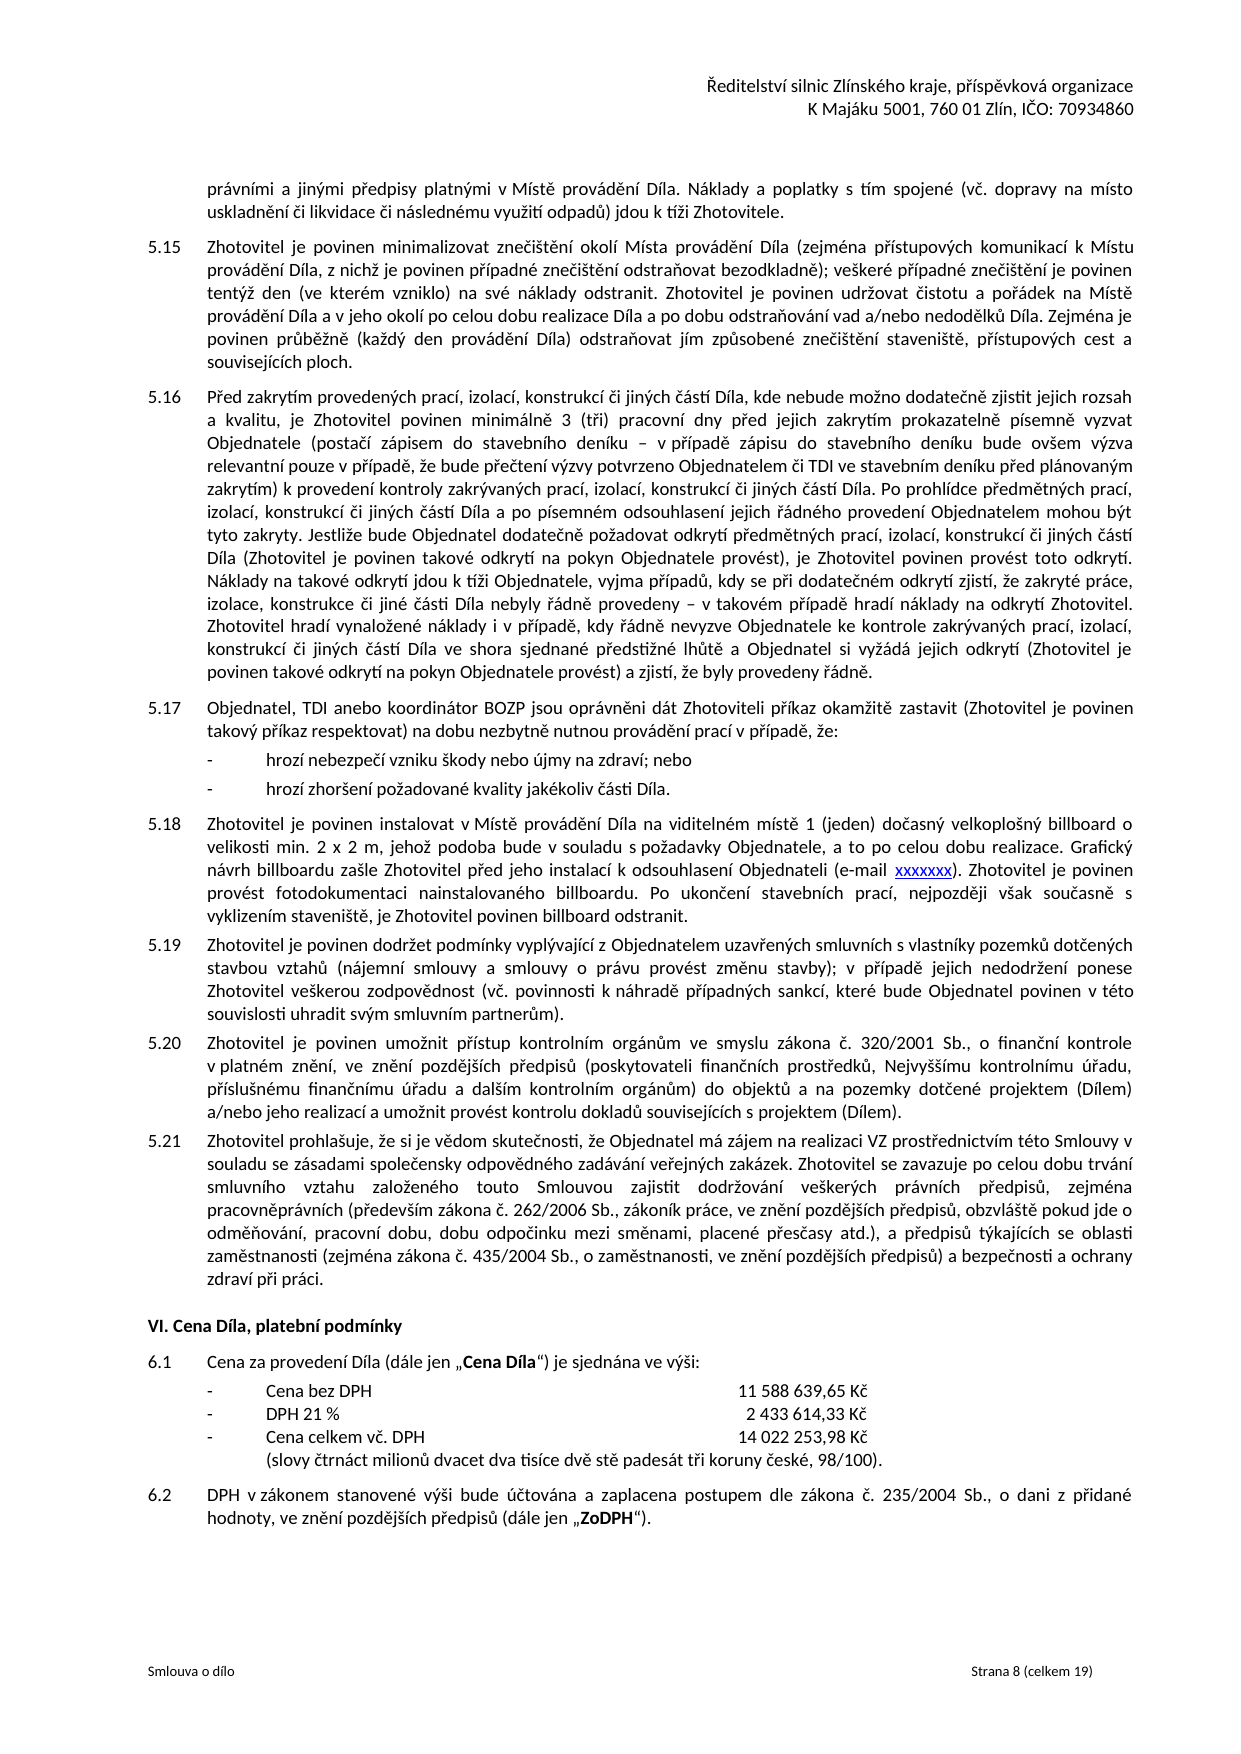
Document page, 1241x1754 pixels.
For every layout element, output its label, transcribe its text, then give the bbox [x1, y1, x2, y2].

list (slovy čtrnáct milionů dvacet dva tisíce dvě stě padesát tři koruny české, 98/100). [266, 1448, 1134, 1471]
list Před zakrytím provedených prací, izolací, konstrukcí či jiných částí Díla, kde nebude možno dodatečně zjistit jejich rozsah a kvalitu, je Zhotovitel povinen minimálně 3 (tři) pracovní dny před jejich zakrytím prokazatelně písemně vyzvat Objednatele (postačí zápisem do stavebního deníku – v případě zápisu do stavebního deníku bude ovšem výzva relevantní pouze v případě, že bude přečtení výzvy potvrzeno Objednatelem či TDI ve stavebním deníku před plánovaným zakrytím) k provedení kontroly zakrývaných prací, izolací, konstrukcí či jiných částí Díla. Po prohlídce předmětných prací, izolací, konstrukcí či jiných částí Díla a po písemném odsouhlasení jejich řádného provedení Objednatelem mohou být tyto zakryty. Jestliže bude Objednatel dodatečně požadovat odkrytí předmětných prací, izolací, konstrukcí či jiných částí Díla (Zhotovitel je povinen takové odkrytí na pokyn Objednatele provést), je Zhotovitel povinen provést toto odkrytí. Náklady na takové odkrytí jdou k tíži Objednatele, vyjma případů, kdy se při dodatečném odkrytí zjistí, že zakryté práce, izolace, konstrukce či jiné části Díla nebyly řádně provedeny – v takovém případě hradí náklady na odkrytí Zhotovitel. Zhotovitel hradí vynaložené náklady i v případě, kdy řádně nevyzve Objednatele ke kontrole zakrývaných prací, izolací, konstrukcí či jiných částí Díla ve shora sjednané předstižné lhůtě a Objednatel si vyžádá jejich odkrytí (Zhotovitel je povinen takové odkrytí na pokyn Objednatele provést) a zjistí, že byly provedeny řádně. [148, 386, 1134, 683]
list Zhotovitel je povinen dodržet podmínky vyplývající z Objednatelem uzavřených smluvních s vlastníky pozemků dotčených stavbou vztahů (nájemní smlouvy a smlouvy o právu provést změnu stavby); v případě jejich nedodržení ponese Zhotovitel veškerou zodpovědnost (vč. povinnosti k náhradě případných sankcí, které bude Objednatel povinen v této souvislosti uhradit svým smluvním partnerům). [148, 933, 1134, 1025]
list Zhotovitel je povinen minimalizovat znečištění okolí Místa provádění Díla (zejména přístupových komunikací k Místu provádění Díla, z nichž je povinen případné znečištění odstraňovat bezodkladně); veškeré případné znečištění je povinen tentýž den (ve kterém vzniklo) na své náklady odstranit. Zhotovitel je povinen udržovat čistotu a pořádek na Místě provádění Díla a v jeho okolí po celou dobu realizace Díla a po dobu odstraňování vad a/nebo nedodělků Díla. Zejména je povinen průběžně (každý den provádění Díla) odstraňovat jím způsobené znečištění staveniště, přístupových cest a souvisejících ploch. [148, 236, 1134, 373]
text VI. Cena Díla, platební podmínky [148, 1315, 1134, 1338]
list Cena bez DPH 11 588 639,65 Kč [207, 1379, 1134, 1402]
list Cena celkem vč. DPH 14 022 253,98 Kč [207, 1425, 1134, 1448]
list DPH v zákonem stanovené výši bude účtována a zaplacena postupem dle zákona č. 235/2004 Sb., o dani z přidané hodnoty, ve znění pozdějších předpisů (dále jen „ZoDPH“). [148, 1483, 1134, 1529]
list Zhotovitel je povinen instalovat v Místě provádění Díla na viditelném místě 1 (jeden) dočasný velkoplošný billboard o velikosti min. 2 x 2 m, jehož podoba bude v souladu s požadavky Objednatele, a to po celou dobu realizace. Grafický návrh billboardu zašle Zhotovitel před jeho instalací k odsouhlasení Objednateli (e-mail xxxxxxx). Zhotovitel je povinen provést fotodokumentaci nainstalovaného billboardu. Po ukončení stavebních prací, nejpozději však současně s vyklizením staveniště, je Zhotovitel povinen billboard odstranit. [148, 813, 1134, 927]
list Zhotovitel prohlašuje, že si je vědom skutečnosti, že Objednatel má zájem na realizaci VZ prostřednictvím této Smlouvy v souladu se zásadami společensky odpovědného zadávání veřejných zakázek. Zhotovitel se zavazuje po celou dobu trvání smluvního vztahu založeného touto Smlouvou zajistit dodržování veškerých právních předpisů, zejména pracovněprávních (především zákona č. 262/2006 Sb., zákoník práce, ve znění pozdějších předpisů, obzvláště pokud jde o odměňování, pracovní dobu, dobu odpočinku mezi směnami, placené přesčasy atd.), a předpisů týkajících se oblasti zaměstnanosti (zejména zákona č. 435/2004 Sb., o zaměstnanosti, ve znění pozdějších předpisů) a bezpečnosti a ochrany zdraví při práci. [148, 1129, 1134, 1290]
list Cena za provedení Díla (dále jen „Cena Díla“) je sjednána ve výši: [148, 1350, 1134, 1373]
list hrozí zhoršení požadované kvality jakékoliv části Díla. [207, 777, 1134, 800]
list Zhotovitel je povinen umožnit přístup kontrolním orgánům ve smyslu zákona č. 320/2001 Sb., o finanční kontrole v platném znění, ve znění pozdějších předpisů (poskytovateli finančních prostředků, Nejvyššímu kontrolnímu úřadu, příslušnému finančnímu úřadu a dalším kontrolním orgánům) do objektů a na pozemky dotčené projektem (Dílem) a/nebo jeho realizací a umožnit provést kontrolu dokladů souvisejících s projektem (Dílem). [148, 1031, 1134, 1123]
list hrozí nebezpečí vzniku škody nebo újmy na zdraví; nebo [207, 748, 1134, 771]
list Objednatel, TDI anebo koordinátor BOZP jsou oprávněni dát Zhotoviteli příkaz okamžitě zastavit (Zhotovitel je povinen takový příkaz respektovat) na dobu nezbytně nutnou provádění prací v případě, že: [148, 696, 1134, 742]
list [148, 177, 1134, 223]
list DPH 21 % 2 433 614,33 Kč [207, 1402, 1134, 1425]
